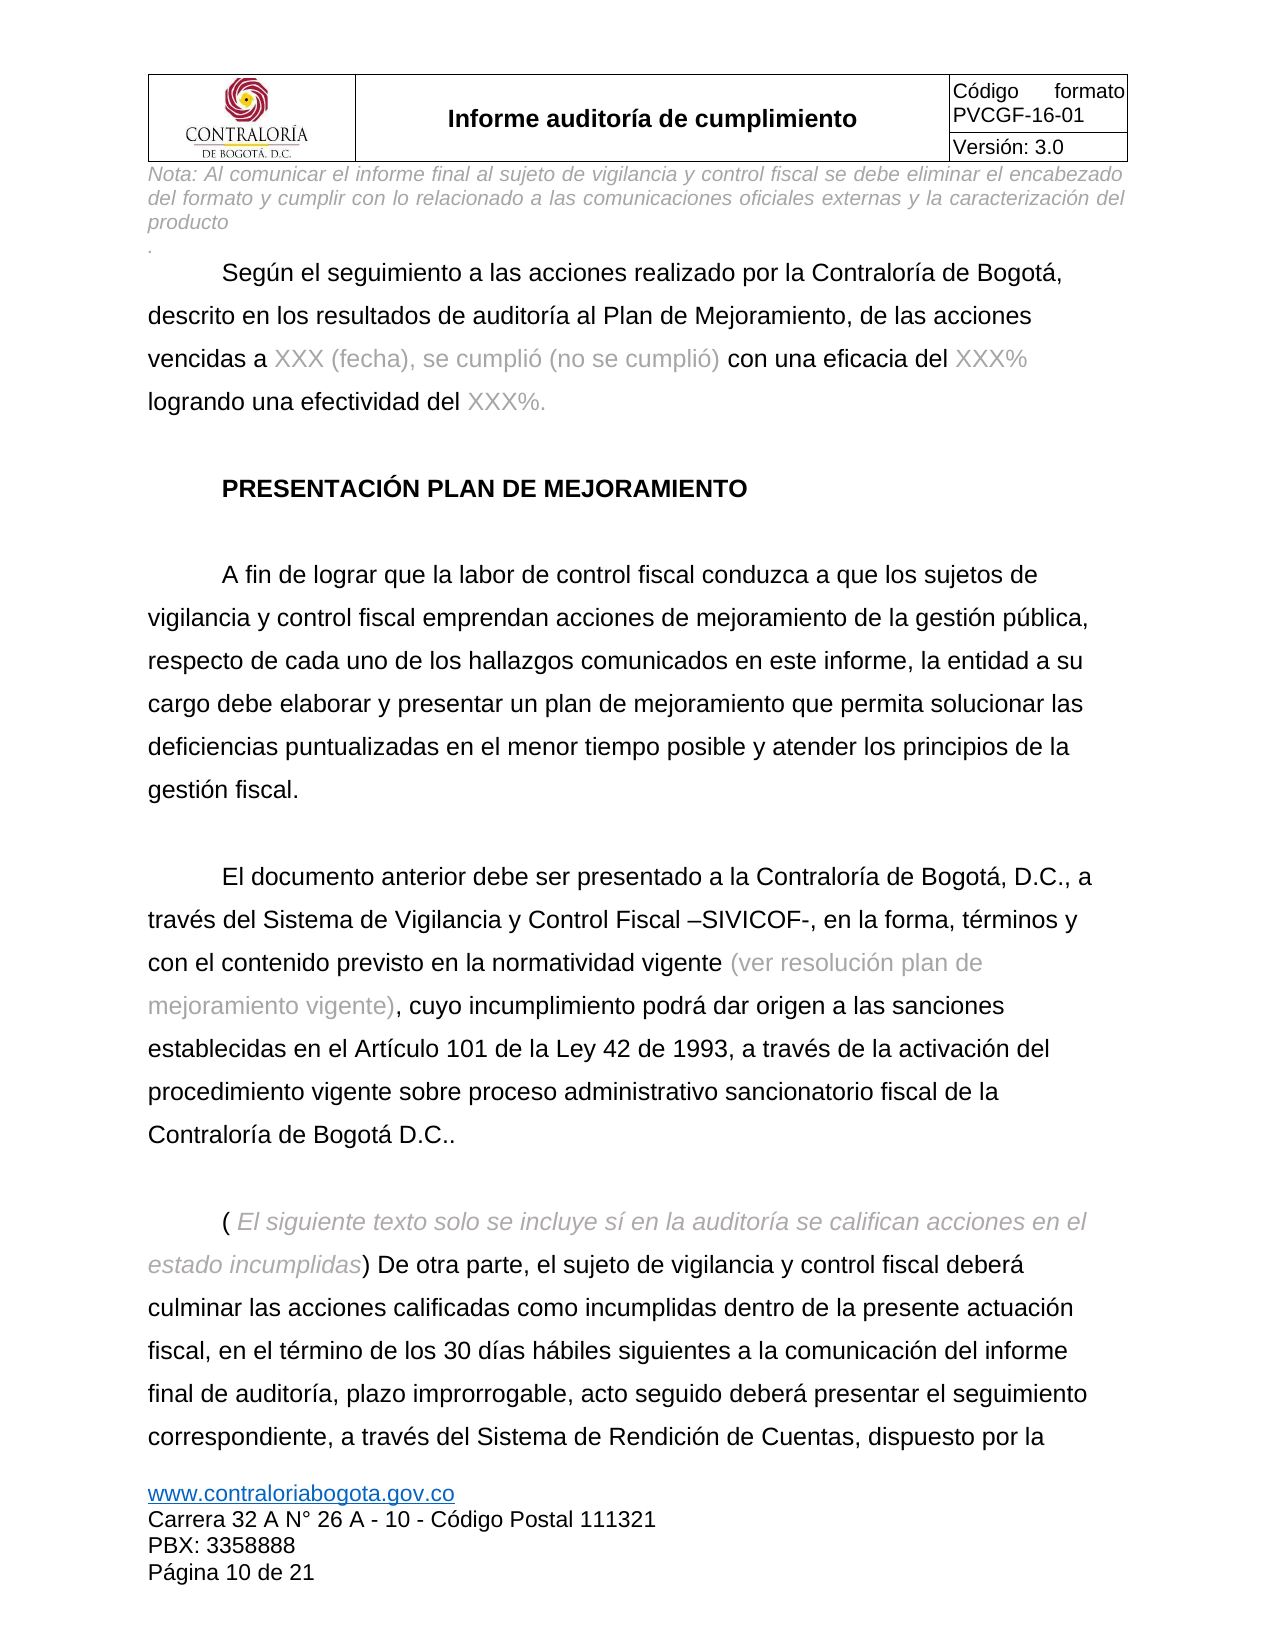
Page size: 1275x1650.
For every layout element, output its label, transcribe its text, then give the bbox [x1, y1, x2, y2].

text Según el seguimiento a las acciones realizado por la Contraloría de Bogotá, descrito en los resultados de auditoría al Plan de Mejoramiento, de las acciones vencidas a XXX (fecha), se cumplió (no se cumplió) con una eficacia del XXX% logrando una efectividad del XXX%. [148, 258, 1127, 416]
text PRESENTACIÓN PLAN DE MEJORAMIENTO [148, 474, 1127, 502]
text A fin de lograr que la labor de control fiscal conduzca a que los sujetos de vigilancia y control fiscal emprendan acciones de mejoramiento de la gestión pública, respecto de cada uno de los hallazgos comunicados en este informe, la entidad a su cargo debe elaborar y presentar un plan de mejoramiento que permita solucionar las deficiencias puntualizadas en el menor tiempo posible y atender los principios de la gestión fiscal. [148, 560, 1116, 804]
text El documento anterior debe ser presentado a la Contraloría de Bogotá, D.C., a través del Sistema de Vigilancia y Control Fiscal –SIVICOF-, en la forma, términos y con el contenido previsto en la normatividad vigente (ver resolución plan de mejoramiento vigente), cuyo incumplimiento podrá dar origen a las sanciones establecidas en el Artículo 101 de la Ley 42 de 1993, a través de la activación del procedimiento vigente sobre proceso administrativo sancionatorio fiscal de la Contraloría de Bogotá D.C.. [148, 862, 1116, 1149]
picture [186, 78, 308, 158]
